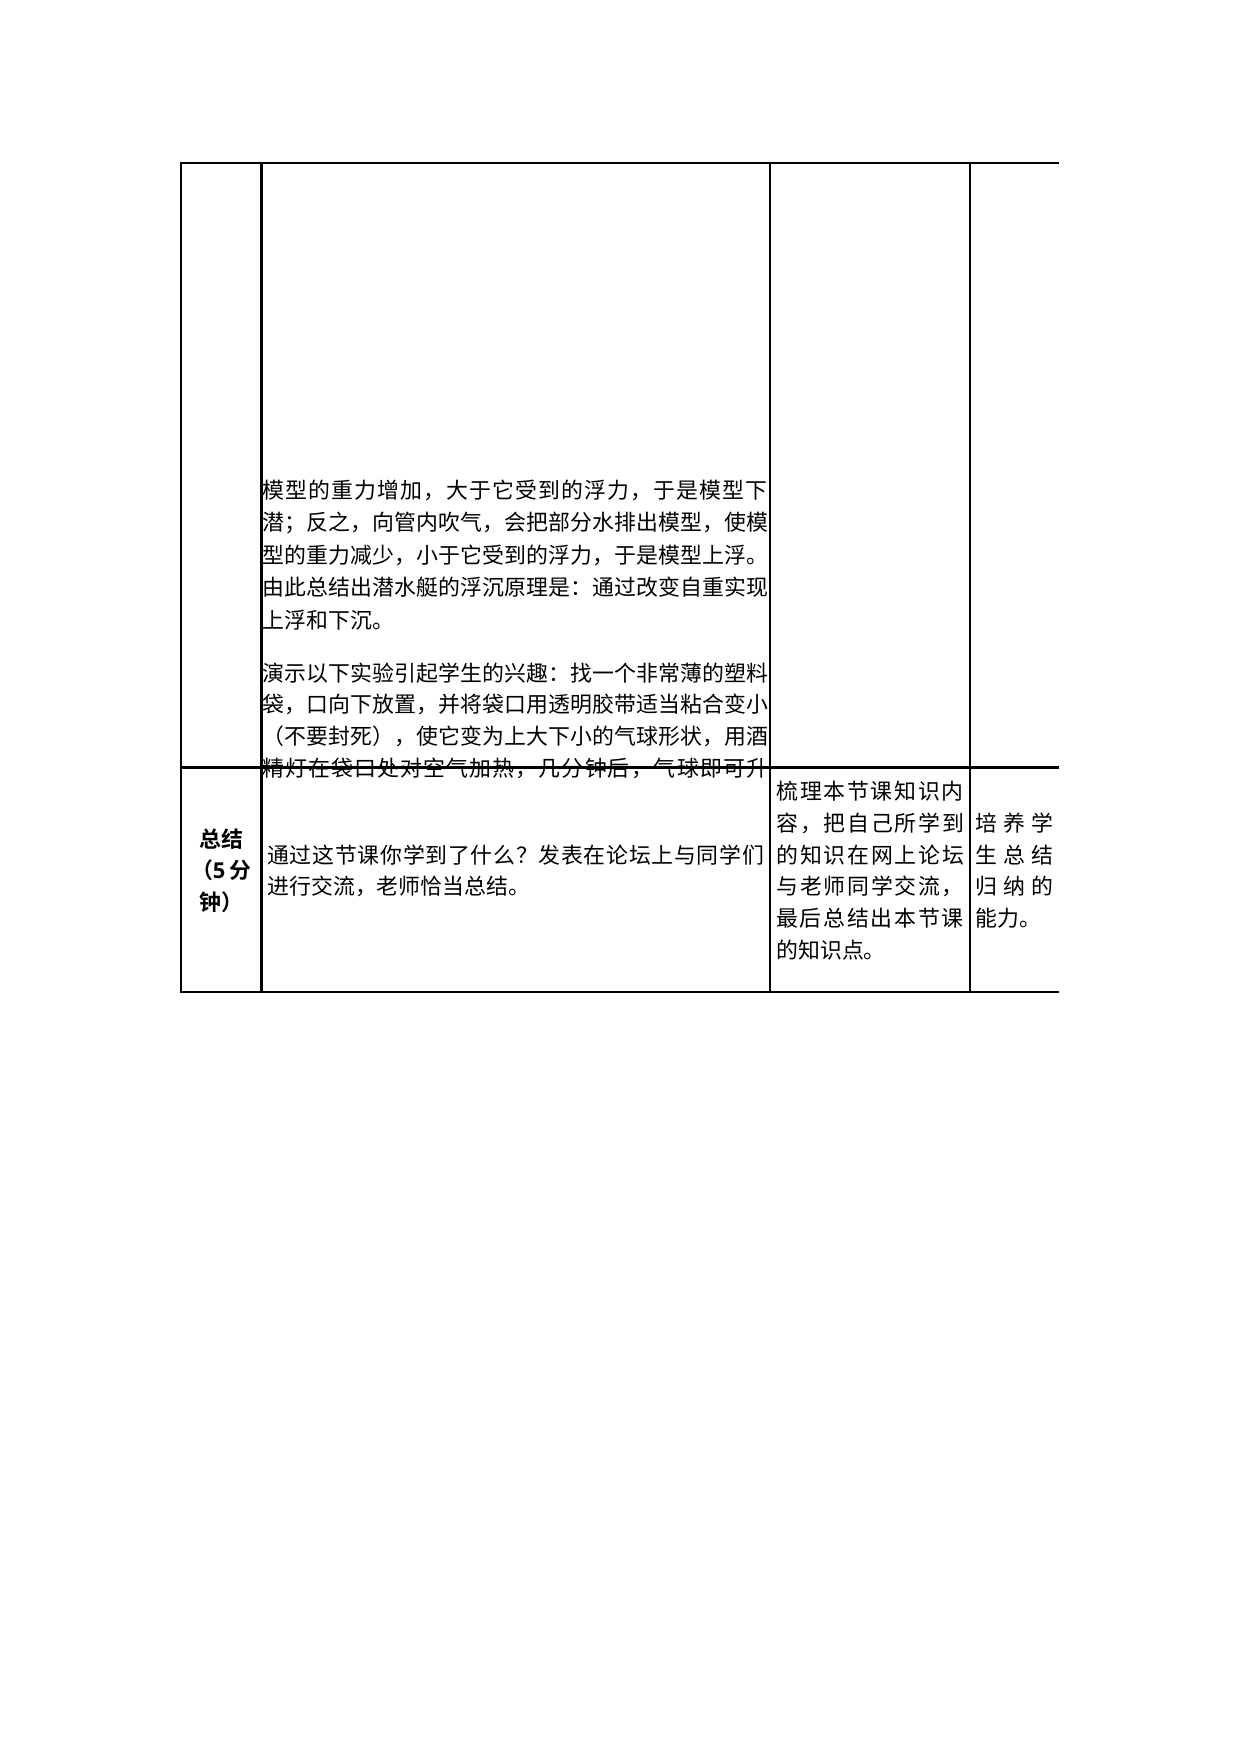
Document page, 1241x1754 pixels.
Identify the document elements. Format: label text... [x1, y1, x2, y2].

table_cell 培养学生总结归纳的能力。 [971, 769, 1059, 991]
table_cell 总结（5分钟） [182, 769, 260, 991]
table_cell 梳理本节课知识内容，把自己所学到的知识在网上论坛与老师同学交流，最后总结出本节课的知识点。 [771, 769, 969, 991]
table_cell 通过这节课你学到了什么？发表在论坛上与同学们进行交流，老师恰当总结。 [263, 769, 769, 991]
table_cell [182, 164, 260, 766]
